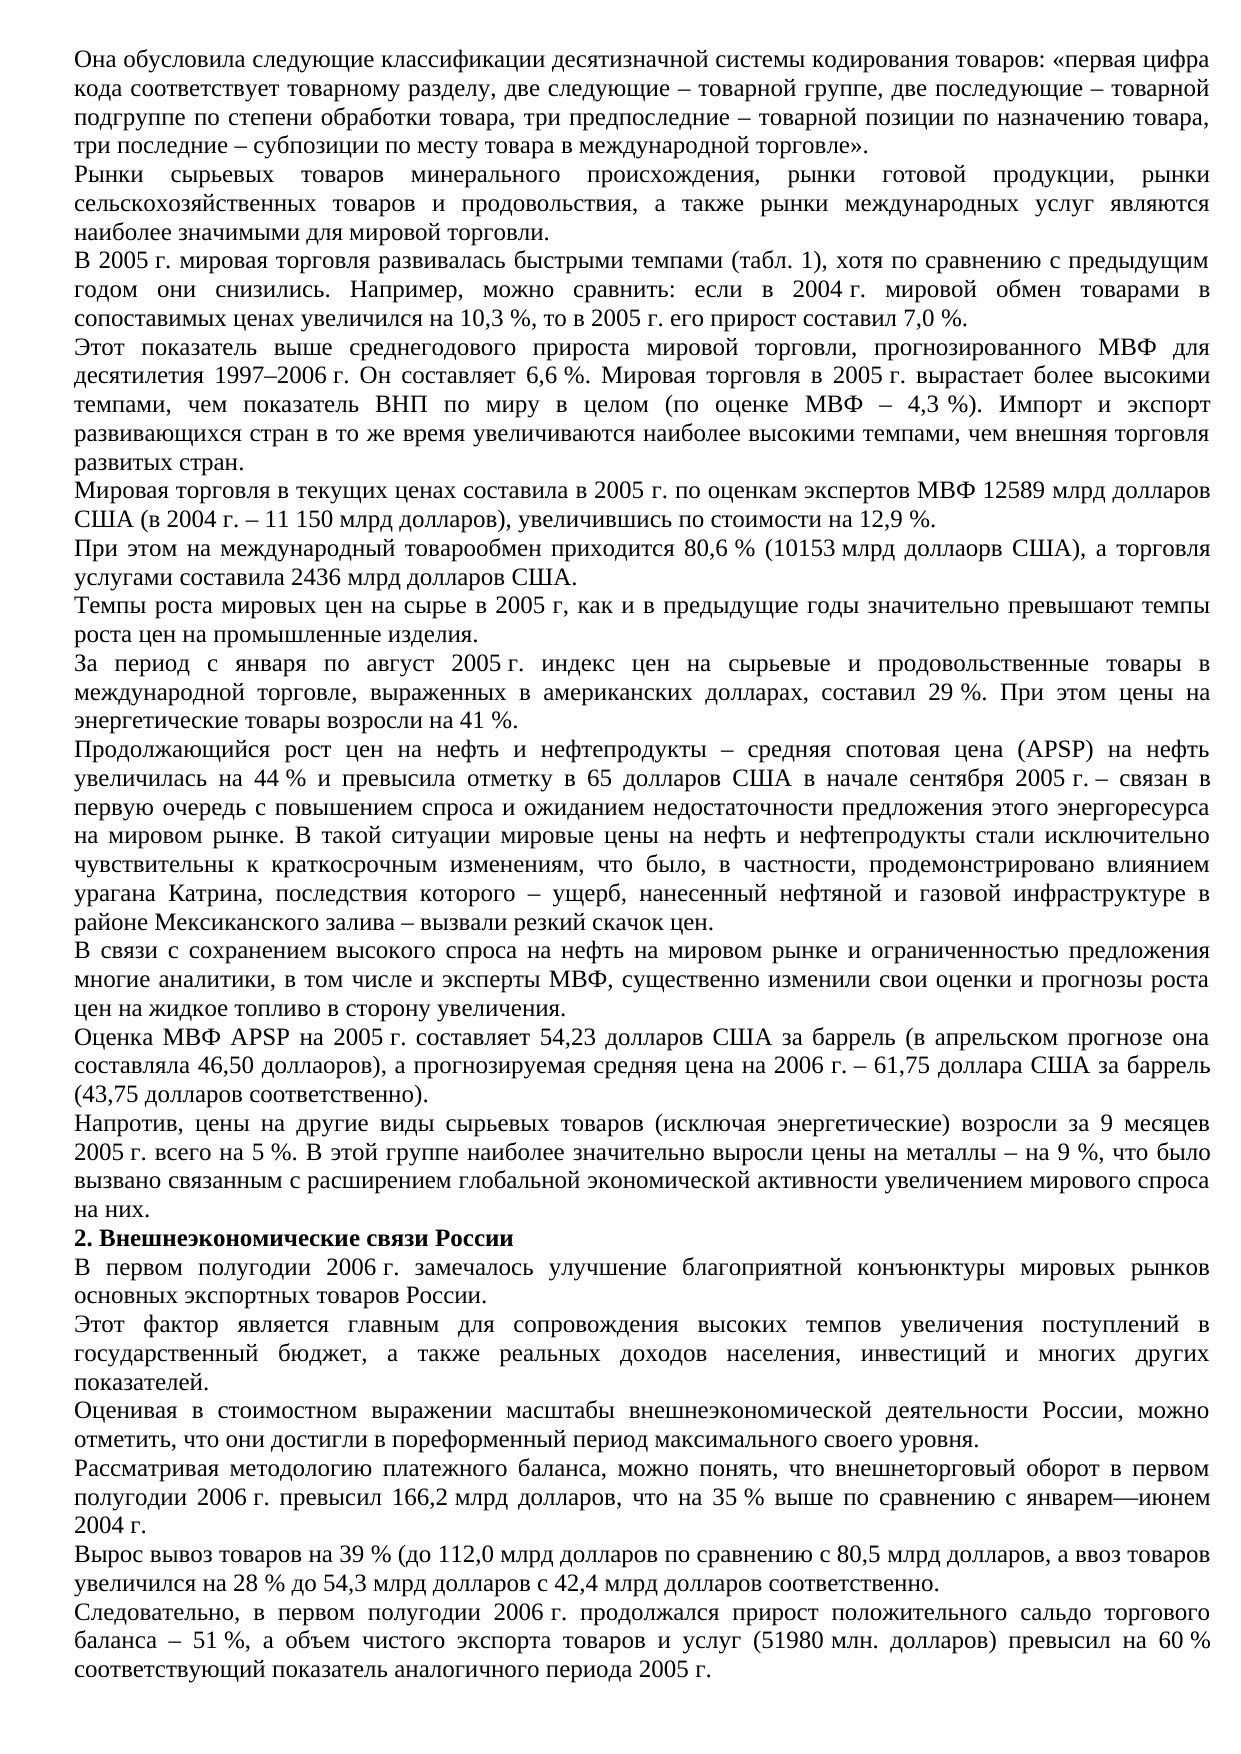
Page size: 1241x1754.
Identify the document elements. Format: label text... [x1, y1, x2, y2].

text Оценка МВФ APSP на 2005 г. составляет 54,23 долларов США за баррель (в апрельском прогнозе она составляла 46,50 доллаоров), а прогнозируемая средняя цена на 2006 г. – 61,75 доллара США за баррель (43,75 долларов соответственно). [74, 1022, 1211, 1108]
text За период с января по август 2005 г. индекс цен на сырьевые и продовольственные товары в международной торговле, выраженных в американских долларах, составил 29 %. При этом цены на энергетические товары возросли на 41 %. [74, 648, 1211, 734]
text В 2005 г. мировая торговля развивалась быстрыми темпами (табл. 1), хотя по сравнению с предыдущим годом они снизились. Например, можно сравнить: если в 2004 г. мировой обмен товарами в сопоставимых ценах увеличился на 10,3 %, то в 2005 г. его прирост составил 7,0 %. [74, 246, 1211, 332]
text Мировая торговля в текущих ценах составила в 2005 г. по оценкам экспертов МВФ 12589 млрд долларов США (в 2004 г. – 11 150 млрд долларов), увеличившись по стоимости на 12,9 %. [74, 476, 1211, 533]
text Этот показатель выше среднегодового прироста мировой торговли, прогнозированного МВФ для десятилетия 1997–2006 г. Он составляет 6,6 %. Мировая торговля в 2005 г. вырастает более высокими темпами, чем показатель ВНП по миру в целом (по оценке МВФ – 4,3 %). Импорт и экспорт развивающихся стран в то же время увеличиваются наиболее высокими темпами, чем внешняя торговля развитых стран. [74, 332, 1211, 476]
text Рассматривая методологию платежного баланса, можно понять, что внешнеторговый оборот в первом полугодии 2006 г. превысил 166,2 млрд долларов, что на 35 % выше по сравнению с январем—июнем 2004 г. [74, 1453, 1211, 1539]
text Темпы роста мировых цен на сырье в 2005 г, как и в предыдущие годы значительно превышают темпы роста цен на промышленные изделия. [74, 591, 1211, 648]
text Этот фактор является главным для сопровождения высоких темпов увеличения поступлений в государственный бюджет, а также реальных доходов населения, инвестиций и многих других показателей. [74, 1309, 1211, 1396]
text Оценивая в стоимостном выражении масштабы внешнеэкономической деятельности России, можно отметить, что они достигли в пореформенный период максимального своего уровня. [74, 1396, 1211, 1453]
text 2. Внешнеэкономические связи России [74, 1223, 1211, 1252]
text Вырос вывоз товаров на 39 % (до 112,0 млрд долларов по сравнению с 80,5 млрд долларов, а ввоз товаров увеличился на 28 % до 54,3 млрд долларов с 42,4 млрд долларов соответственно. [74, 1539, 1211, 1597]
text Следовательно, в первом полугодии 2006 г. продолжался прирост положительного сальдо торгового баланса – 51 %, а объем чистого экспорта товаров и услуг (51980 млн. долларов) превысил на 60 % соответствующий показатель аналогичного периода 2005 г. [74, 1597, 1211, 1683]
text Рынки сырьевых товаров минерального происхождения, рынки готовой продукции, рынки сельскохозяйственных товаров и продовольствия, а также рынки международных услуг являются наиболее значимыми для мировой торговли. [74, 159, 1211, 246]
text При этом на международный товарообмен приходится 80,6 % (10153 млрд доллаорв США), а торговля услугами составила 2436 млрд долларов США. [74, 533, 1211, 591]
text В первом полугодии 2006 г. замечалось улучшение благоприятной конъюнктуры мировых рынков основных экспортных товаров России. [74, 1252, 1211, 1309]
text В связи с сохранением высокого спроса на нефть на мировом рынке и ограниченностью предложения многие аналитики, в том числе и эксперты МВФ, существенно изменили свои оценки и прогнозы роста цен на жидкое топливо в сторону увеличения. [74, 936, 1211, 1022]
text Она обусловила следующие классификации десятизначной системы кодирования товаров: «первая цифра кода соответствует товарному разделу, две следующие – товарной группе, две последующие – товарной подгруппе по степени обработки товара, три предпоследние – товарной позиции по назначению товара, три последние – субпозиции по месту товара в международной торговле». [74, 44, 1211, 159]
text Напротив, цены на другие виды сырьевых товаров (исключая энергетические) возросли за 9 месяцев 2005 г. всего на 5 %. В этой группе наиболее значительно выросли цены на металлы – на 9 %, что было вызвано связанным с расширением глобальной экономической активности увеличением мирового спроса на них. [74, 1108, 1211, 1223]
text Продолжающийся рост цен на нефть и нефтепродукты – средняя спотовая цена (APSP) на нефть увеличилась на 44 % и превысила отметку в 65 долларов США в начале сентября 2005 г. – связан в первую очередь с повышением спроса и ожиданием недостаточности предложения этого энергоресурса на мировом рынке. В такой ситуации мировые цены на нефть и нефтепродукты стали исключительно чувствительны к краткосрочным изменениям, что было, в частности, продемонстрировано влиянием урагана Катрина, последствия которого – ущерб, нанесенный нефтяной и газовой инфраструктуре в районе Мексиканского залива – вызвали резкий скачок цен. [74, 734, 1211, 936]
